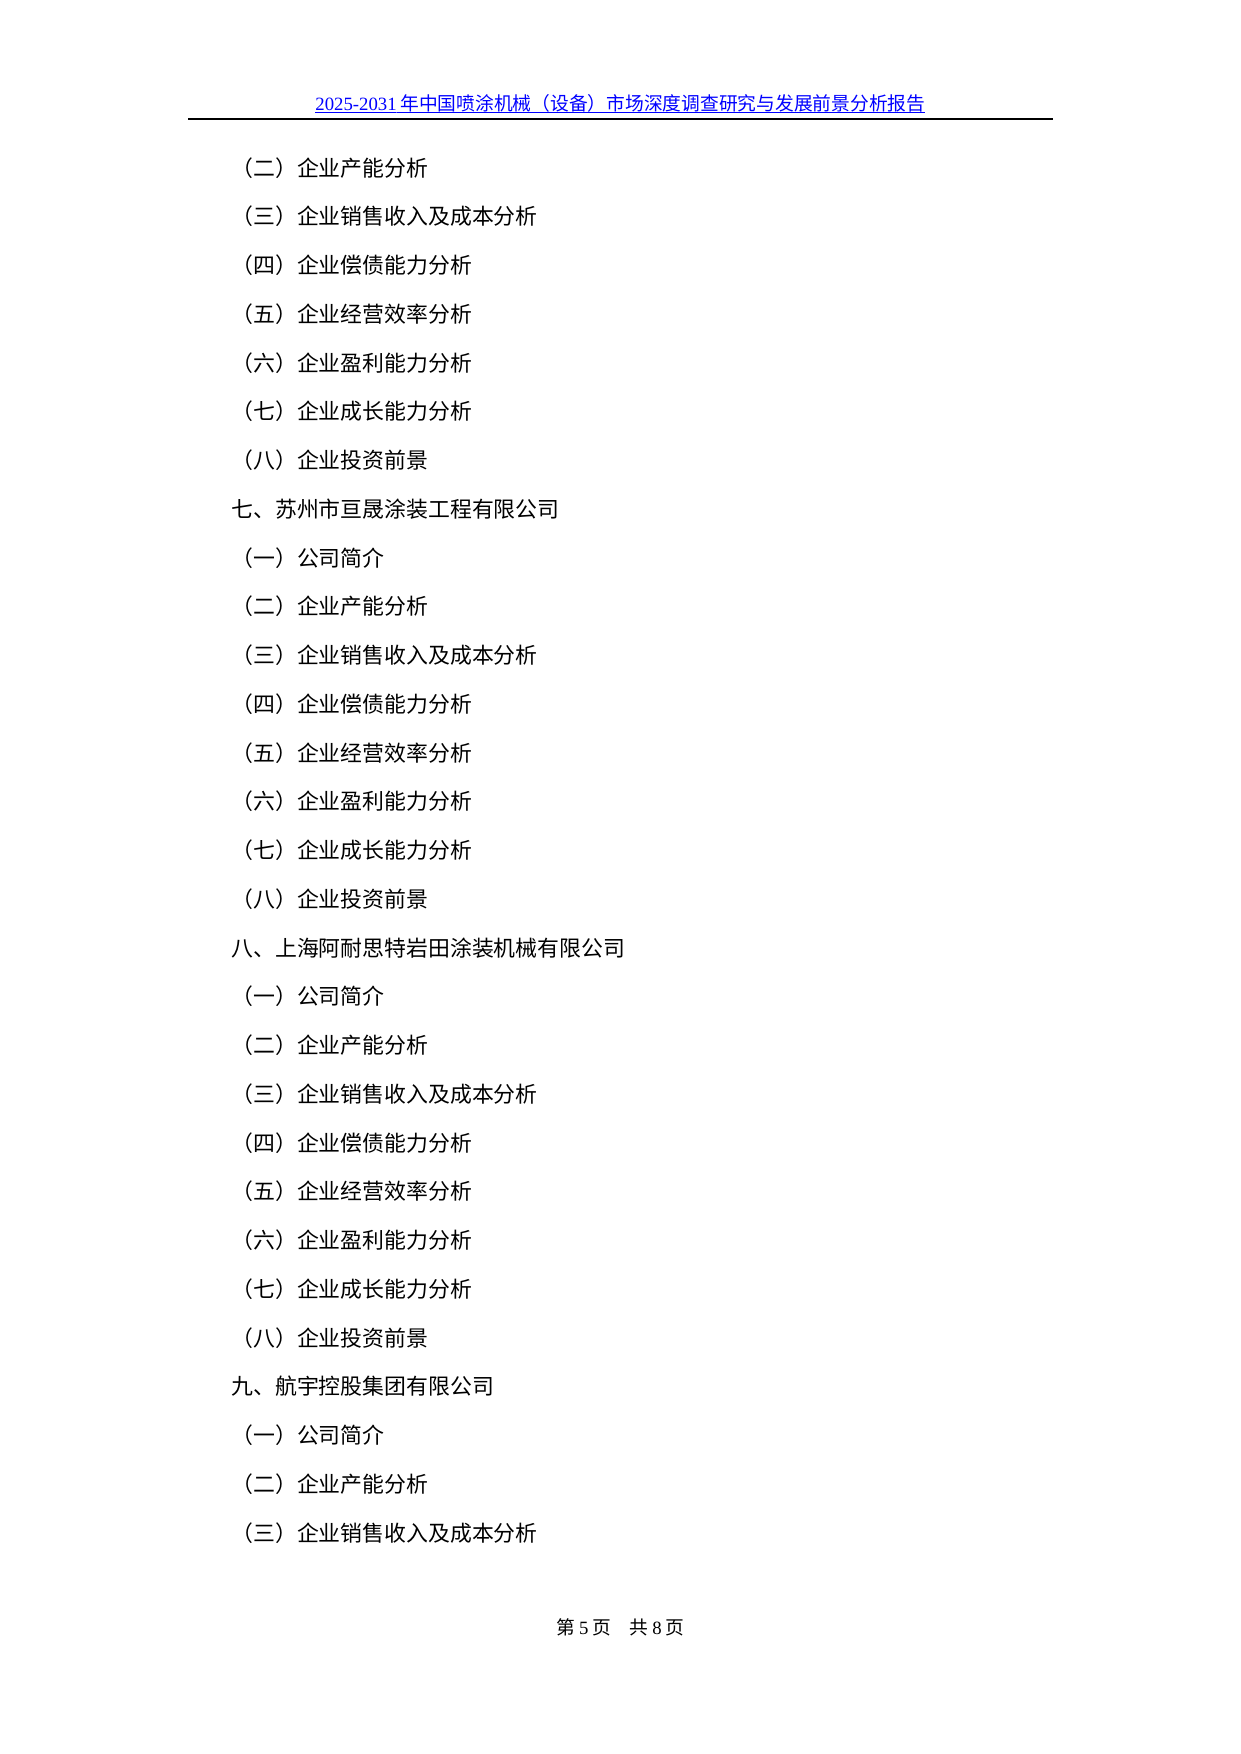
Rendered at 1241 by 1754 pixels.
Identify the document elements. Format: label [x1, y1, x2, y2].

text [187, 150, 1053, 1548]
